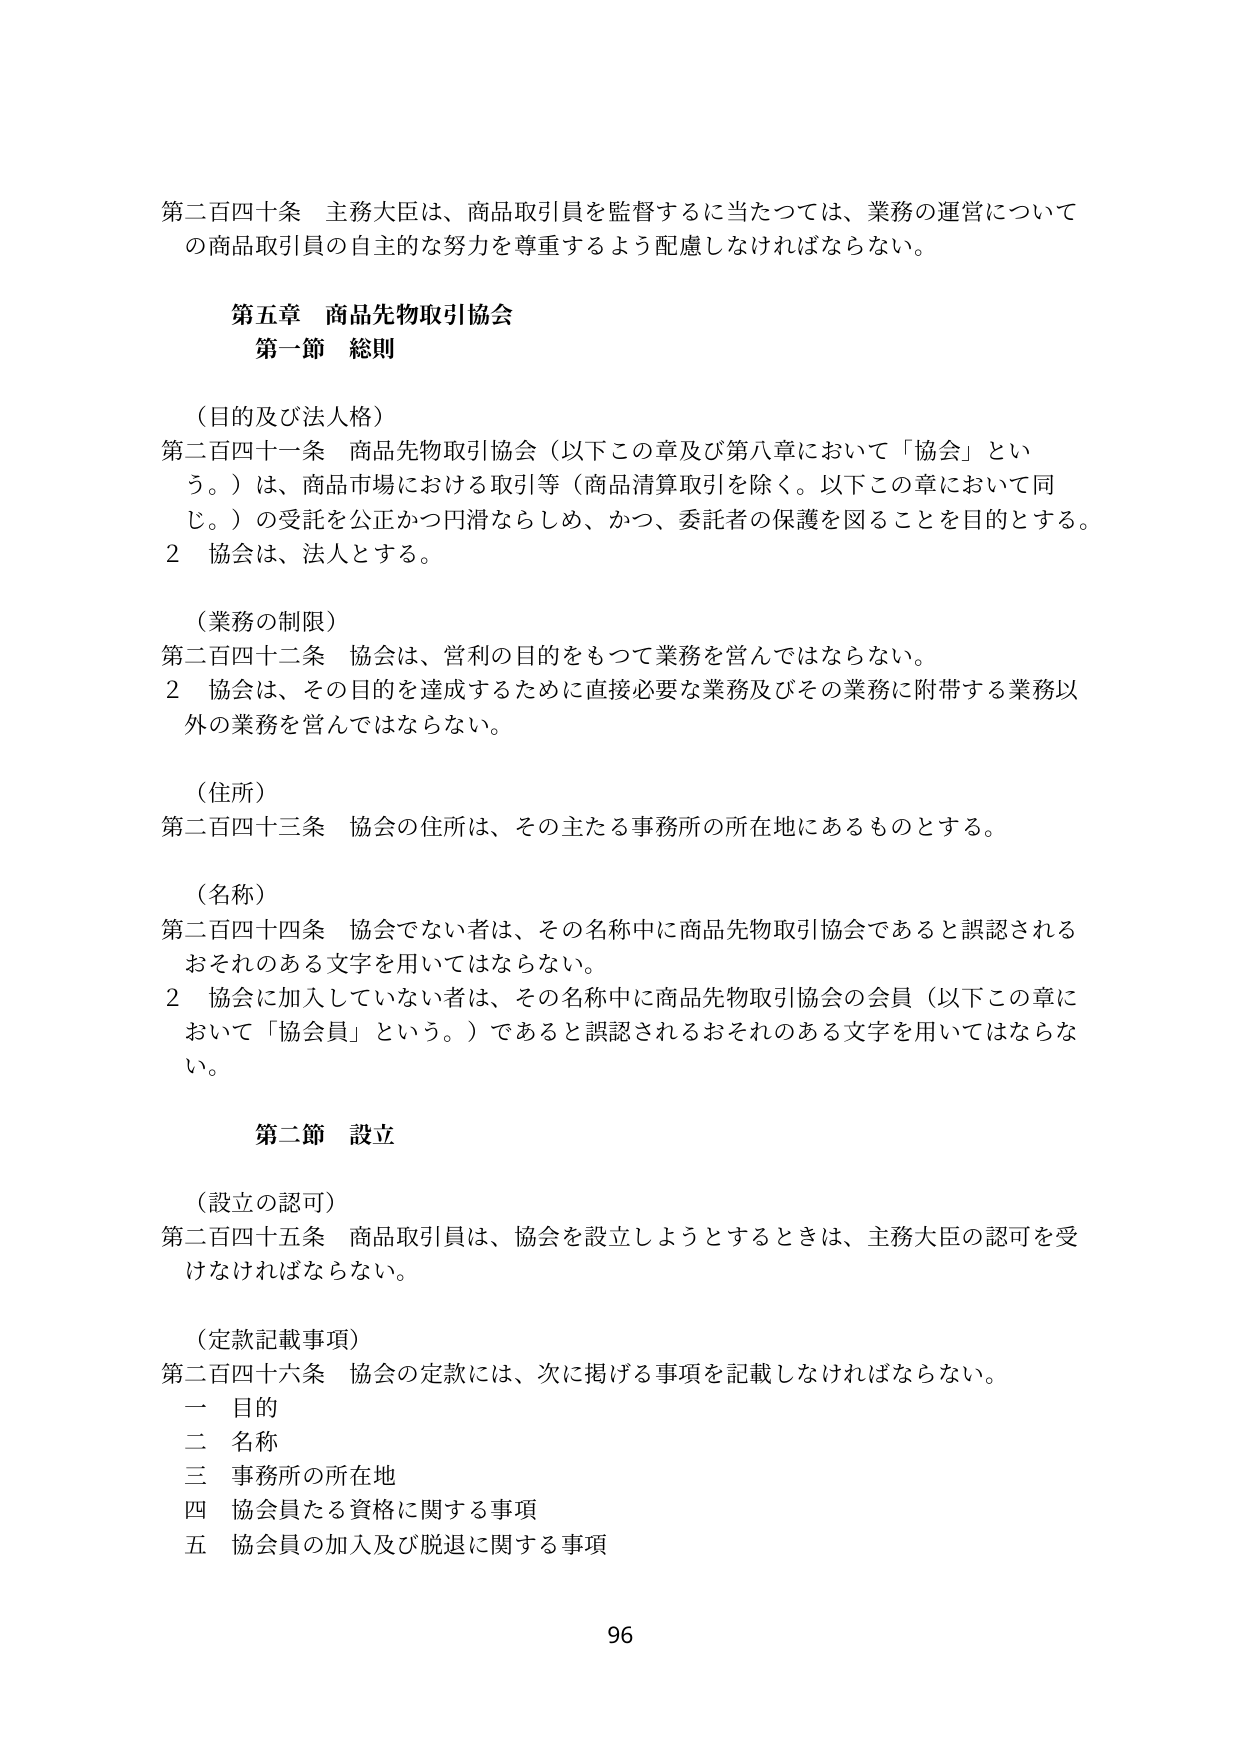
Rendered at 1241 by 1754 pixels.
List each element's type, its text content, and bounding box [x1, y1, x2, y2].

text 第二百四十六条 協会の定款には、次に掲げる事項を記載しなければならない。 [161, 1355, 1079, 1389]
text ２ 協会は、その目的を達成するために直接必要な業務及びその業務に附帯する業務以外の業務を営んではならない。 [161, 672, 1079, 740]
text 第二百四十五条 商品取引員は、協会を設立しようとするときは、主務大臣の認可を受けなければならない。 [161, 1219, 1079, 1287]
text （名称） [184, 877, 1079, 911]
text 一 目的 [184, 1389, 1079, 1424]
text 五 協会員の加入及び脱退に関する事項 [184, 1526, 1079, 1560]
text 第二百四十三条 協会の住所は、その主たる事務所の所在地にあるものとする。 [161, 809, 1079, 843]
text （定款記載事項） [184, 1321, 1079, 1355]
text （設立の認可） [184, 1184, 1079, 1219]
text 第二百四十二条 協会は、営利の目的をもつて業務を営んではならない。 [161, 638, 1079, 672]
text 第五章 商品先物取引協会 [230, 296, 1079, 330]
text （目的及び法人格） [184, 399, 1079, 433]
text 第一節 総則 [253, 330, 1079, 364]
text 二 名称 [184, 1424, 1079, 1458]
text 第二節 設立 [253, 1116, 1079, 1150]
text 第二百四十条 主務大臣は、商品取引員を監督するに当たつては、業務の運営についての商品取引員の自主的な努力を尊重するよう配慮しなければならない。 [161, 194, 1079, 262]
text 四 協会員たる資格に関する事項 [184, 1492, 1079, 1526]
text 三 事務所の所在地 [184, 1458, 1079, 1492]
text ２ 協会に加入していない者は、その名称中に商品先物取引協会の会員（以下この章において「協会員」という。）であると誤認されるおそれのある文字を用いてはならない。 [161, 979, 1079, 1082]
text ２ 協会は、法人とする。 [161, 535, 1079, 569]
text 第二百四十一条 商品先物取引協会（以下この章及び第八章において「協会」という。）は、商品市場における取引等（商品清算取引を除く。以下この章において同じ。）の受託を公正かつ円滑ならしめ、かつ、委託者の保護を図ることを目的とする。 [161, 433, 1079, 535]
text 第二百四十四条 協会でない者は、その名称中に商品先物取引協会であると誤認されるおそれのある文字を用いてはならない。 [161, 911, 1079, 979]
text （業務の制限） [184, 604, 1079, 638]
text （住所） [184, 774, 1079, 809]
